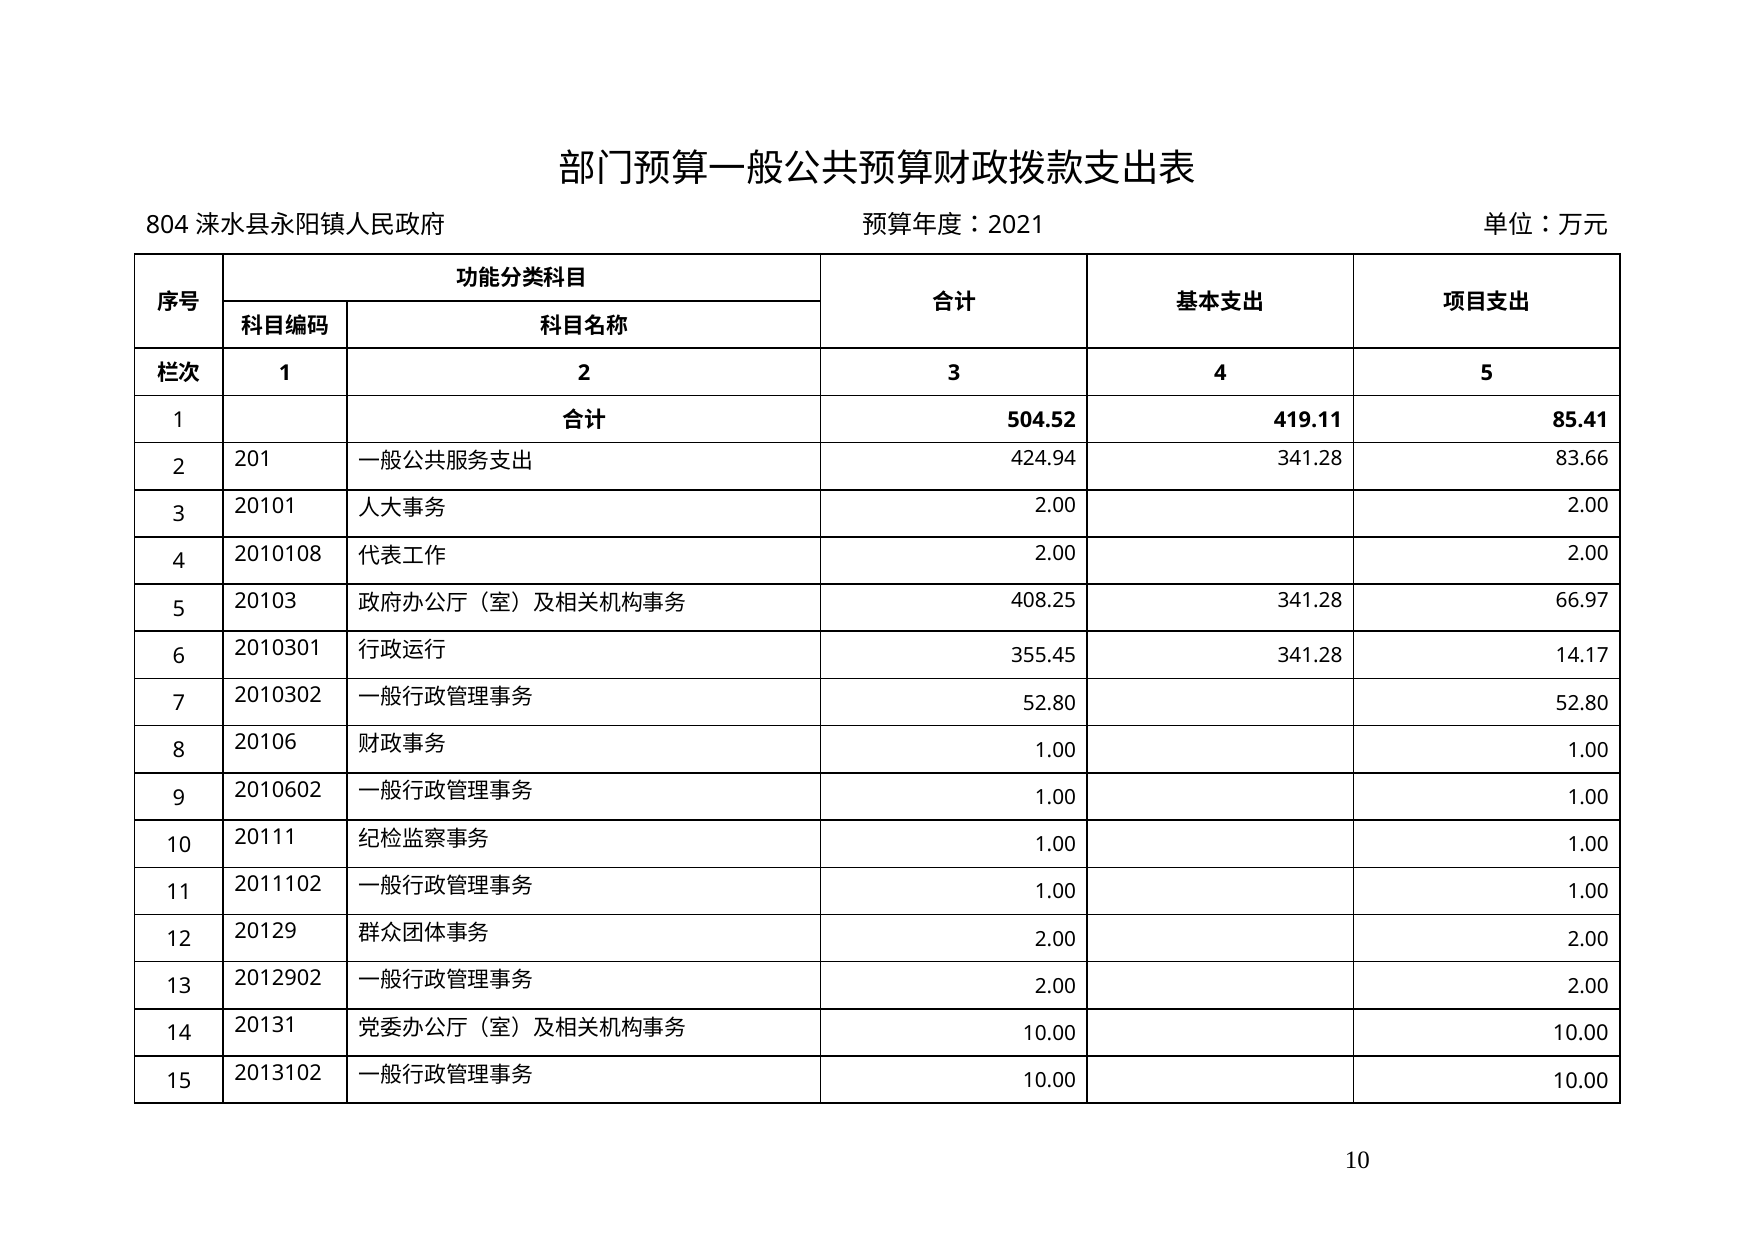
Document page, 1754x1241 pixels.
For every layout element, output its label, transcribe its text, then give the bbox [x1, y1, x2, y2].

table_cell 10.00 [821, 1010, 1086, 1055]
table_cell [1088, 726, 1353, 772]
table_cell 341.28 [1088, 632, 1353, 678]
table_cell 52.80 [1354, 679, 1619, 725]
table_cell 3 [821, 349, 1086, 394]
table_cell 一般行政管理事务 [348, 679, 820, 725]
table_cell 一般行政管理事务 [348, 868, 820, 913]
table_cell 341.28 [1088, 443, 1353, 489]
table_cell 85.41 [1354, 396, 1619, 442]
table_cell 5 [1354, 349, 1619, 394]
table_cell 2010301 [224, 632, 346, 678]
table_cell 1.00 [1354, 726, 1619, 772]
table_cell [1088, 915, 1353, 961]
text 部门预算一般公共预算财政拨款支出表 [106, 142, 1648, 193]
table_cell 2010602 [224, 774, 346, 819]
table_cell 1 [135, 396, 222, 442]
table_cell [1088, 538, 1353, 583]
table_cell 2.00 [1354, 491, 1619, 536]
table_cell 10.00 [1354, 1010, 1619, 1055]
table_cell 20106 [224, 726, 346, 772]
table_cell 504.52 [821, 396, 1086, 442]
table_cell 20129 [224, 915, 346, 961]
table_cell 1.00 [1354, 821, 1619, 866]
table_cell 83.66 [1354, 443, 1619, 489]
table_cell 2 [135, 443, 222, 489]
table_cell [1088, 868, 1353, 913]
table_cell 4 [1088, 349, 1353, 394]
table_cell 功能分类科目 [224, 255, 820, 300]
table_cell 424.94 [821, 443, 1086, 489]
table_cell 7 [135, 679, 222, 725]
table_cell 合计 [348, 396, 820, 442]
table_cell 20103 [224, 585, 346, 630]
table_cell 序号 [135, 255, 222, 347]
table_cell 一般行政管理事务 [348, 774, 820, 819]
table_cell 1.00 [821, 774, 1086, 819]
table_cell 20111 [224, 821, 346, 866]
table_cell 一般行政管理事务 [348, 962, 820, 1008]
table_cell [224, 396, 346, 442]
table_cell 408.25 [821, 585, 1086, 630]
table_cell 6 [135, 632, 222, 678]
table_cell 8 [135, 726, 222, 772]
table_cell 合计 [821, 255, 1086, 347]
table_cell 1.00 [821, 726, 1086, 772]
table_cell 2.00 [821, 491, 1086, 536]
table_cell 党委办公厅（室）及相关机构事务 [348, 1010, 820, 1055]
table_cell 2 [348, 349, 820, 394]
table_cell 2011102 [224, 868, 346, 913]
table_cell 341.28 [1088, 585, 1353, 630]
table_cell 财政事务 [348, 726, 820, 772]
table_cell 2012902 [224, 962, 346, 1008]
table_cell 行政运行 [348, 632, 820, 678]
table_cell 1.00 [1354, 868, 1619, 913]
table_cell 1 [224, 349, 346, 394]
table_cell 科目名称 [348, 302, 820, 347]
table_cell 11 [135, 868, 222, 913]
table_cell 14.17 [1354, 632, 1619, 678]
table_cell [1088, 679, 1353, 725]
table_cell [1088, 774, 1353, 819]
table_cell 代表工作 [348, 538, 820, 583]
table_cell 2.00 [1354, 915, 1619, 961]
table_cell 5 [135, 585, 222, 630]
table_cell 2010108 [224, 538, 346, 583]
table_cell 355.45 [821, 632, 1086, 678]
table_cell 科目编码 [224, 302, 346, 347]
table_cell 10 [135, 821, 222, 866]
table_cell 项目支出 [1354, 255, 1619, 347]
table_cell 纪检监察事务 [348, 821, 820, 866]
table_cell 14 [135, 1010, 222, 1055]
table_cell 1.00 [821, 868, 1086, 913]
table_cell 201 [224, 443, 346, 489]
table_cell 2.00 [821, 538, 1086, 583]
table_header 预算年度：2021 [821, 195, 1086, 253]
table_cell 政府办公厅（室）及相关机构事务 [348, 585, 820, 630]
table_cell 1.00 [1354, 774, 1619, 819]
table_cell [1088, 1010, 1353, 1055]
table_header 804 涞水县永阳镇人民政府 [135, 195, 820, 253]
table_cell 15 [135, 1057, 222, 1102]
table_cell 1.00 [821, 821, 1086, 866]
table_cell 一般公共服务支出 [348, 443, 820, 489]
table_cell 2013102 [224, 1057, 346, 1102]
table_cell [1088, 491, 1353, 536]
table_cell 10.00 [1354, 1057, 1619, 1102]
table_cell 栏次 [135, 349, 222, 394]
table_cell 群众团体事务 [348, 915, 820, 961]
table_header 单位：万元 [1088, 195, 1619, 253]
table_cell [1088, 1057, 1353, 1102]
table_cell 20101 [224, 491, 346, 536]
table_cell 人大事务 [348, 491, 820, 536]
table_cell 12 [135, 915, 222, 961]
table_cell 基本支出 [1088, 255, 1353, 347]
table_cell 9 [135, 774, 222, 819]
table_cell 10.00 [821, 1057, 1086, 1102]
table_cell 52.80 [821, 679, 1086, 725]
table_cell 2.00 [821, 962, 1086, 1008]
table_cell 4 [135, 538, 222, 583]
table_cell 3 [135, 491, 222, 536]
table_cell 66.97 [1354, 585, 1619, 630]
table_cell 2.00 [1354, 962, 1619, 1008]
table_cell 20131 [224, 1010, 346, 1055]
table_cell 419.11 [1088, 396, 1353, 442]
table_cell 2.00 [821, 915, 1086, 961]
table_cell 一般行政管理事务 [348, 1057, 820, 1102]
table_cell 2.00 [1354, 538, 1619, 583]
table_cell 2010302 [224, 679, 346, 725]
table_cell [1088, 821, 1353, 866]
table_cell 13 [135, 962, 222, 1008]
table_cell [1088, 962, 1353, 1008]
